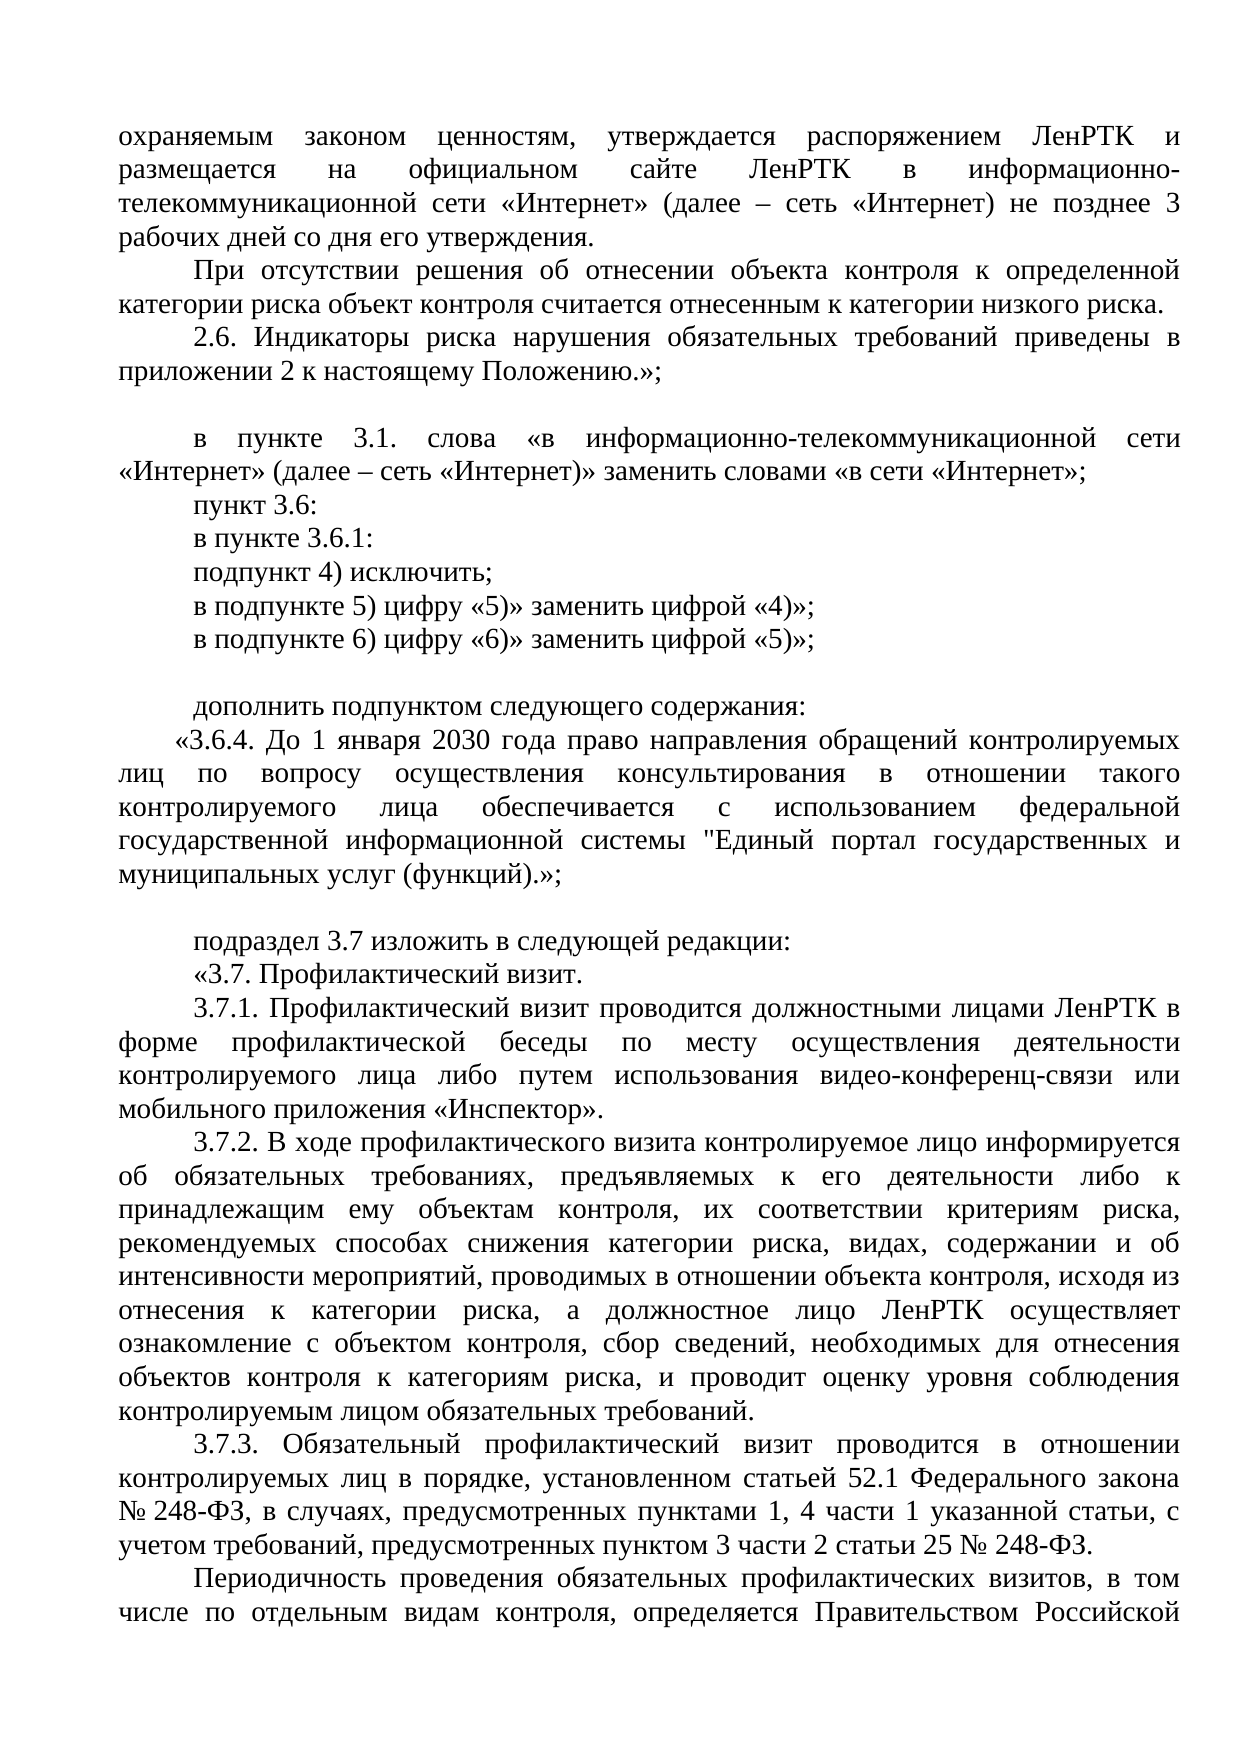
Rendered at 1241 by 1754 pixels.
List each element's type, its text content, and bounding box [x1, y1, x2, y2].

text 3.7.2. В ходе профилактического визита контролируемое лицо информируется об обязательных требованиях, предъявляемых к его деятельности либо к принадлежащим ему объектам контроля, их соответствии критериям риска, рекомендуемых способах снижения категории риска, видах, содержании и об интенсивности мероприятий, проводимых в отношении объекта контроля, исходя из отнесения к категории риска, а должностное лицо ЛенРТК осуществляет ознакомление с объектом контроля, сбор сведений, необходимых для отнесения объектов контроля к категориям риска, и проводит оценку уровня соблюдения контролируемым лицом обязательных требований. [118, 1124, 1181, 1426]
text в подпункте 6) цифру «6)» заменить цифрой «5)»; [118, 621, 1181, 655]
text в пункте 3.1. слова «в информационно-телекоммуникационной сети «Интернет» (далее – сеть «Интернет)» заменить словами «в сети «Интернет»; [118, 420, 1181, 487]
text 3.7.1. Профилактический визит проводится должностными лицами ЛенРТК в форме профилактической беседы по месту осуществления деятельности контролируемого лица либо путем использования видео-конференц-связи или мобильного приложения «Инспектор». [118, 990, 1181, 1124]
text в пункте 3.6.1: [118, 521, 1181, 554]
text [118, 118, 1181, 252]
text в подпункте 5) цифру «5)» заменить цифрой «4)»; [118, 588, 1181, 621]
text «3.7. Профилактический визит. [118, 957, 1181, 990]
text «3.6.4. До 1 января 2030 года право направления обращений контролируемых лиц по вопросу осуществления консультирования в отношении такого контролируемого лица обеспечивается с использованием федеральной государственной информационной системы "Единый портал государственных и муниципальных услуг (функций).»; [118, 722, 1181, 889]
text пункт 3.6: [118, 487, 1181, 521]
text дополнить подпунктом следующего содержания: [118, 688, 1181, 722]
text 2.6. Индикаторы риска нарушения обязательных требований приведены в приложении 2 к настоящему Положению.»; [118, 319, 1181, 386]
text 3.7.3. Обязательный профилактический визит проводится в отношении контролируемых лиц в порядке, установленном статьей 52.1 Федерального закона № 248-ФЗ, в случаях, предусмотренных пунктами 1, 4 части 1 указанной статьи, с учетом требований, предусмотренных пунктом 3 части 2 статьи 25 № 248-ФЗ. [118, 1426, 1181, 1560]
text подпункт 4) исключить; [118, 554, 1181, 588]
text При отсутствии решения об отнесении объекта контроля к определенной категории риска объект контроля считается отнесенным к категории низкого риска. [118, 252, 1181, 319]
text подраздел 3.7 изложить в следующей редакции: [118, 923, 1181, 957]
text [118, 1560, 1181, 1627]
